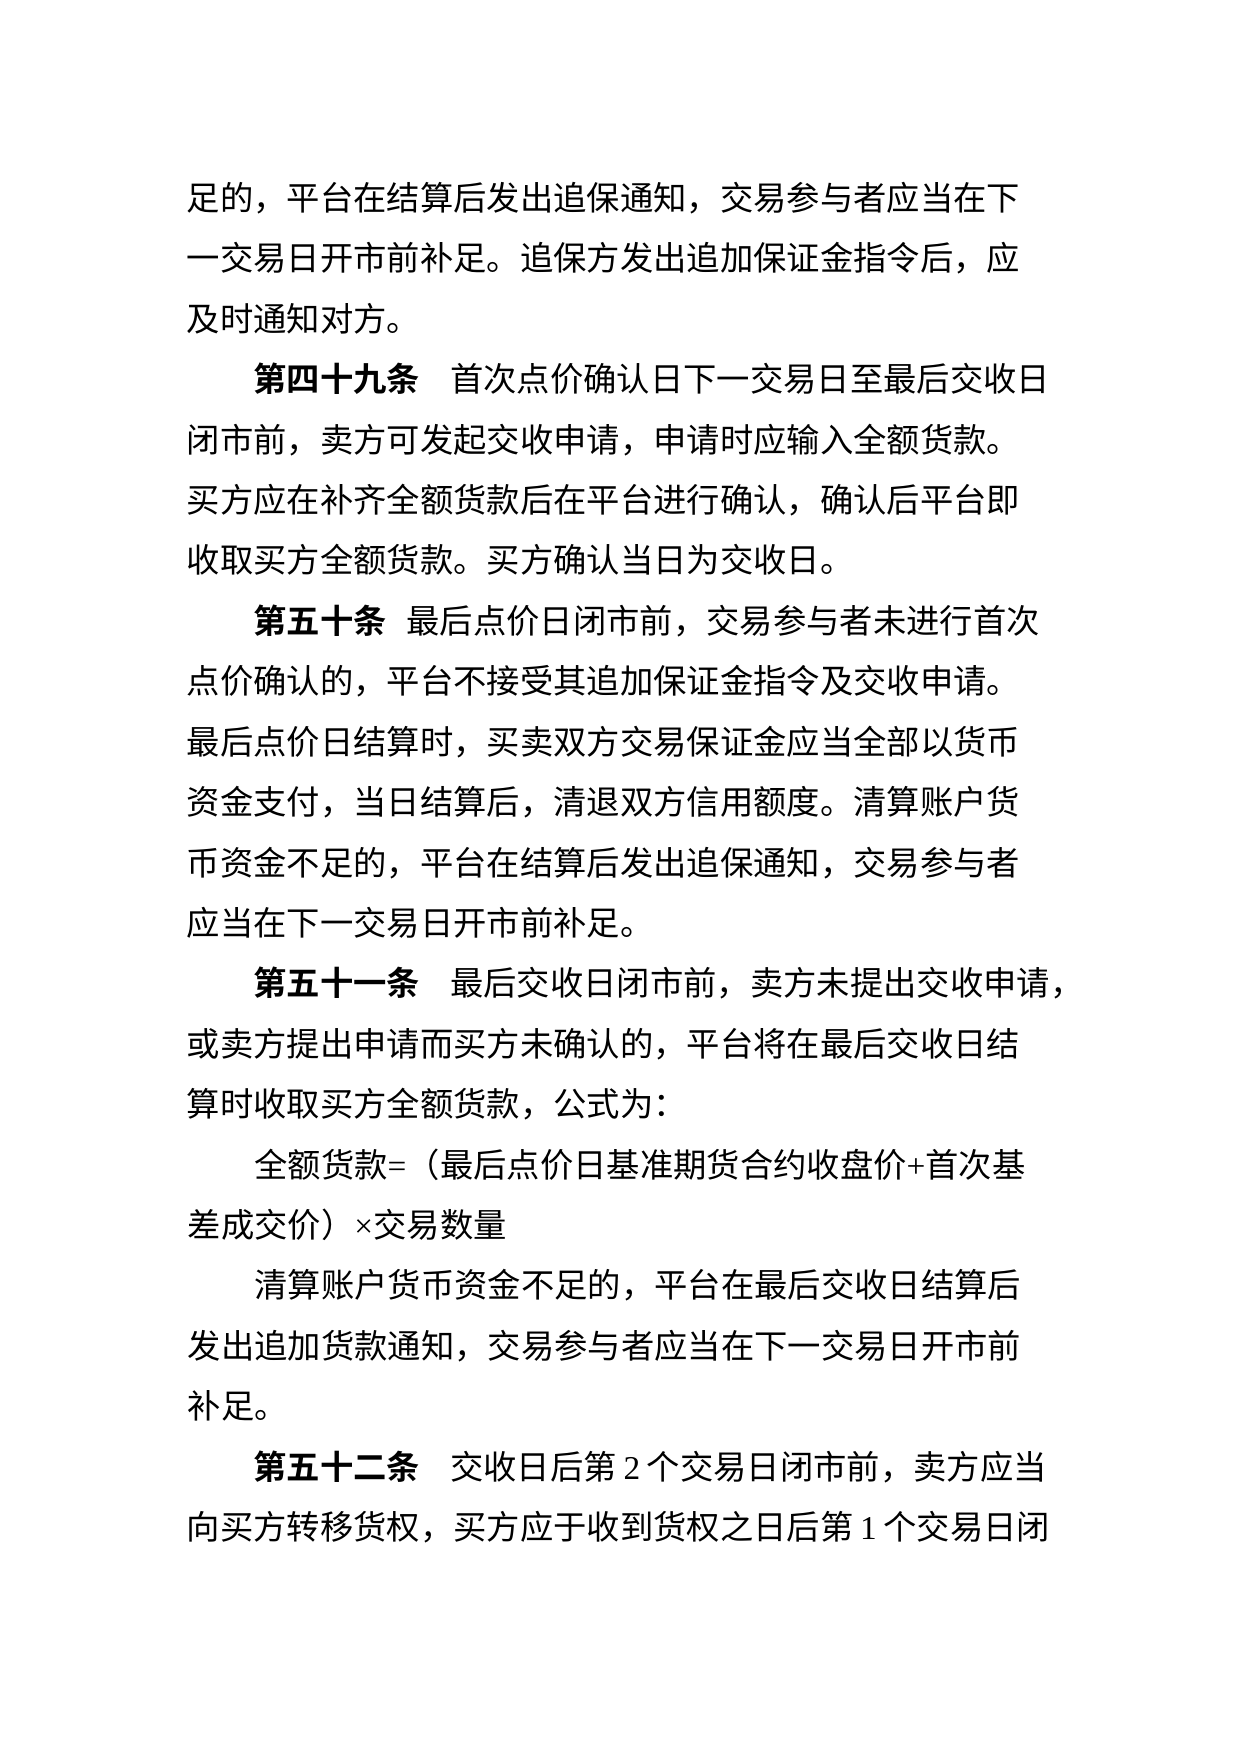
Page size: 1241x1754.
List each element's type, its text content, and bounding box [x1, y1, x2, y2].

text 清算账户货币资金不足的，平台在最后交收日结算后发出追加货款通知，交易参与者应当在下一交易日开市前补足。 [187, 1249, 1053, 1431]
list 最后交收日闭市前，卖方未提出交收申请，或卖方提出申请而买方未确认的，平台将在最后交收日结算时收取买方全额货款，公式为： [186, 947, 1053, 1129]
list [186, 162, 1053, 343]
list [186, 1431, 1053, 1552]
list 首次点价确认日下一交易日至最后交收日闭市前，卖方可发起交收申请，申请时应输入全额货款。买方应在补齐全额货款后在平台进行确认，确认后平台即收取买方全额货款。买方确认当日为交收日。 [186, 343, 1053, 585]
list 最后点价日闭市前，交易参与者未进行首次点价确认的，平台不接受其追加保证金指令及交收申请。最后点价日结算时，买卖双方交易保证金应当全部以货币资金支付，当日结算后，清退双方信用额度。清算账户货币资金不足的，平台在结算后发出追保通知，交易参与者应当在下一交易日开市前补足。 [186, 585, 1053, 947]
text 全额货款=（最后点价日基准期货合约收盘价+首次基差成交价）×交易数量 [187, 1129, 1053, 1249]
